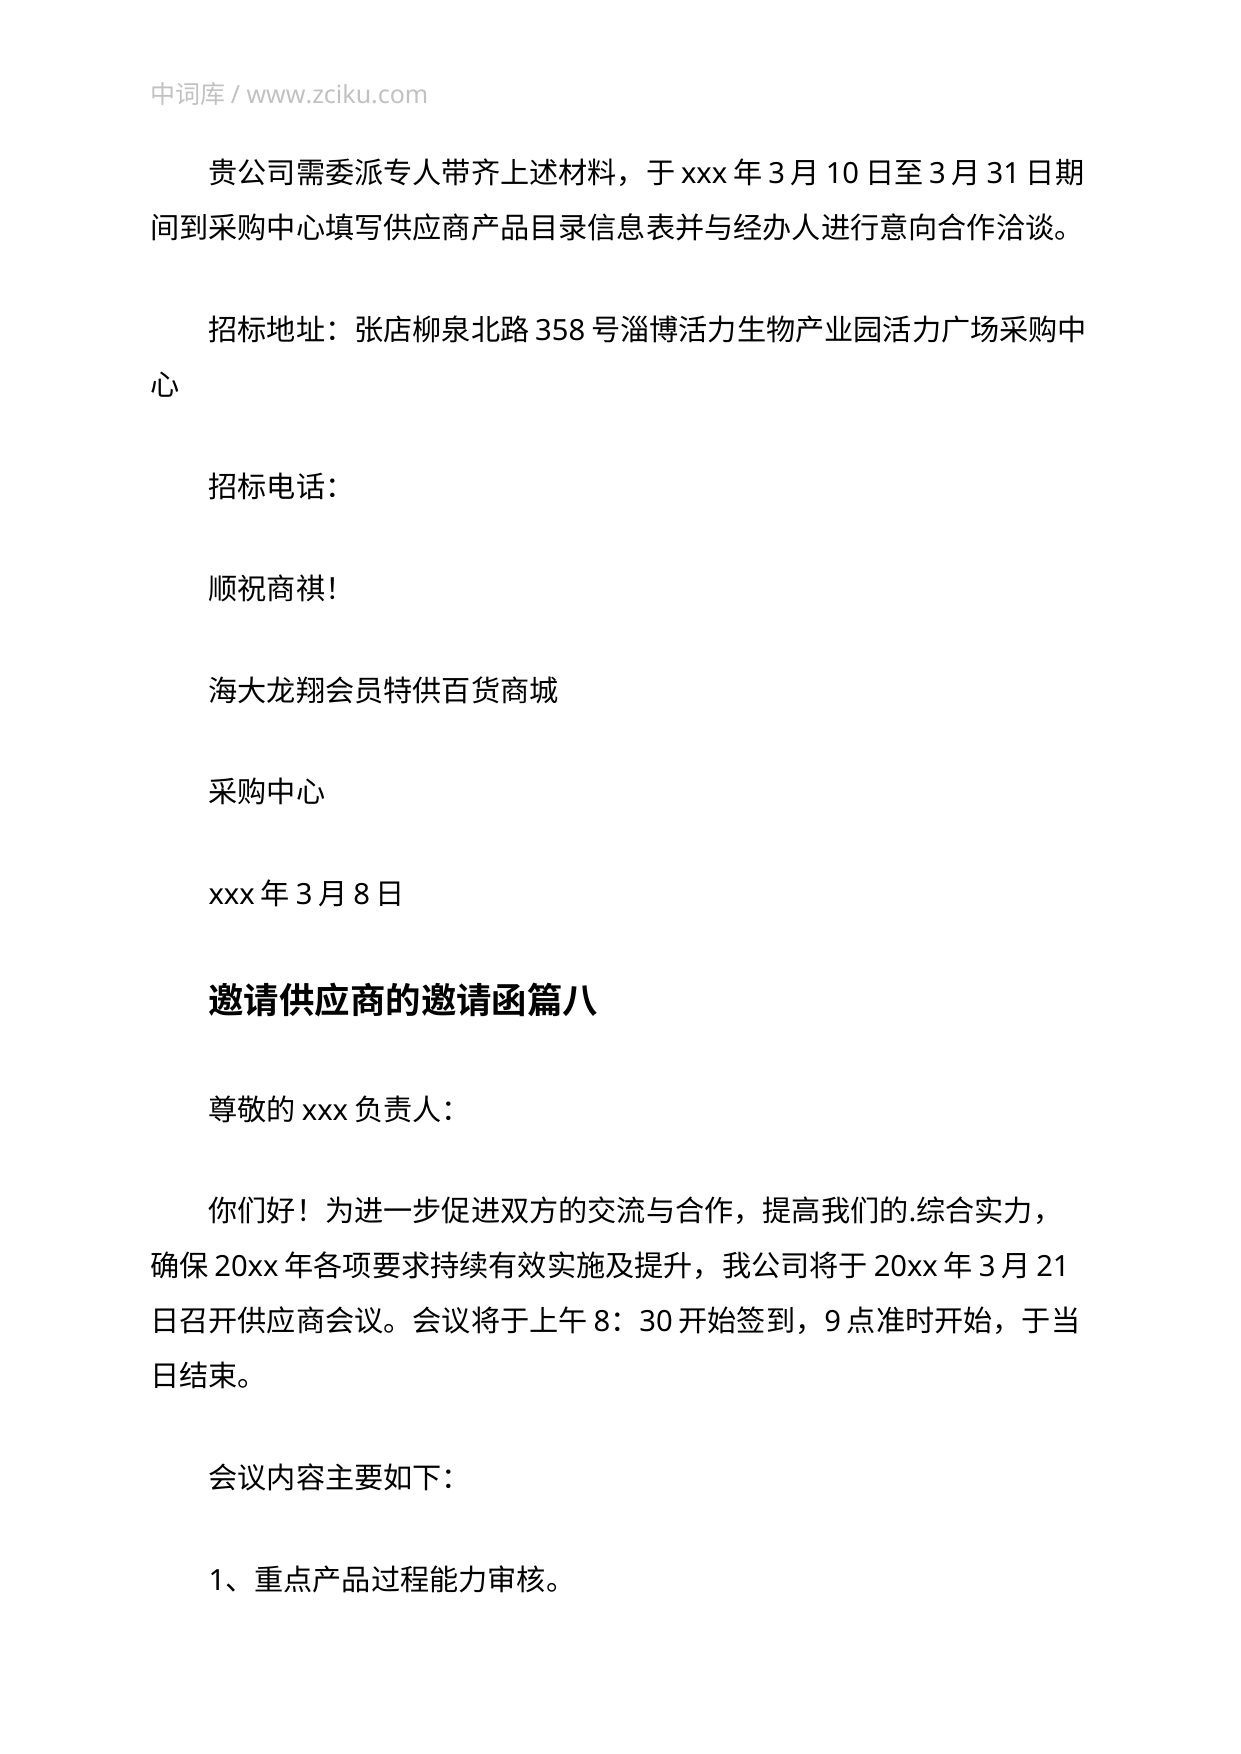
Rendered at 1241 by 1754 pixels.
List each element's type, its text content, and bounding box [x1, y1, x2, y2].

text 采购中心 [150, 769, 1090, 811]
text 邀请供应商的邀请函篇八 [150, 973, 1090, 1024]
text 尊敬的xxx负责人： [150, 1086, 1090, 1128]
text 你们好！为进一步促进双方的交流与合作，提高我们的.综合实力，确保20xx年各项要求持续有效实施及提升，我公司将于20xx年3月21日召开供应商会议。会议将于上午8：30开始签到，9点准时开始，于当日结束。 [150, 1188, 1090, 1395]
text 贵公司需委派专人带齐上述材料，于xxx年3月10日至3月31日期间到采购中心填写供应商产品目录信息表并与经办人进行意向合作洽谈。 [150, 150, 1090, 247]
text 招标地址：张店柳泉北路358号淄博活力生物产业园活力广场采购中心 [150, 307, 1090, 404]
text 会议内容主要如下： [150, 1455, 1090, 1497]
text 顺祝商祺！ [150, 565, 1090, 608]
text 招标电话： [150, 463, 1090, 506]
text 1、重点产品过程能力审核。 [150, 1557, 1090, 1599]
text 海大龙翔会员特供百货商城 [150, 667, 1090, 709]
text xxx年3月8日 [150, 871, 1090, 913]
